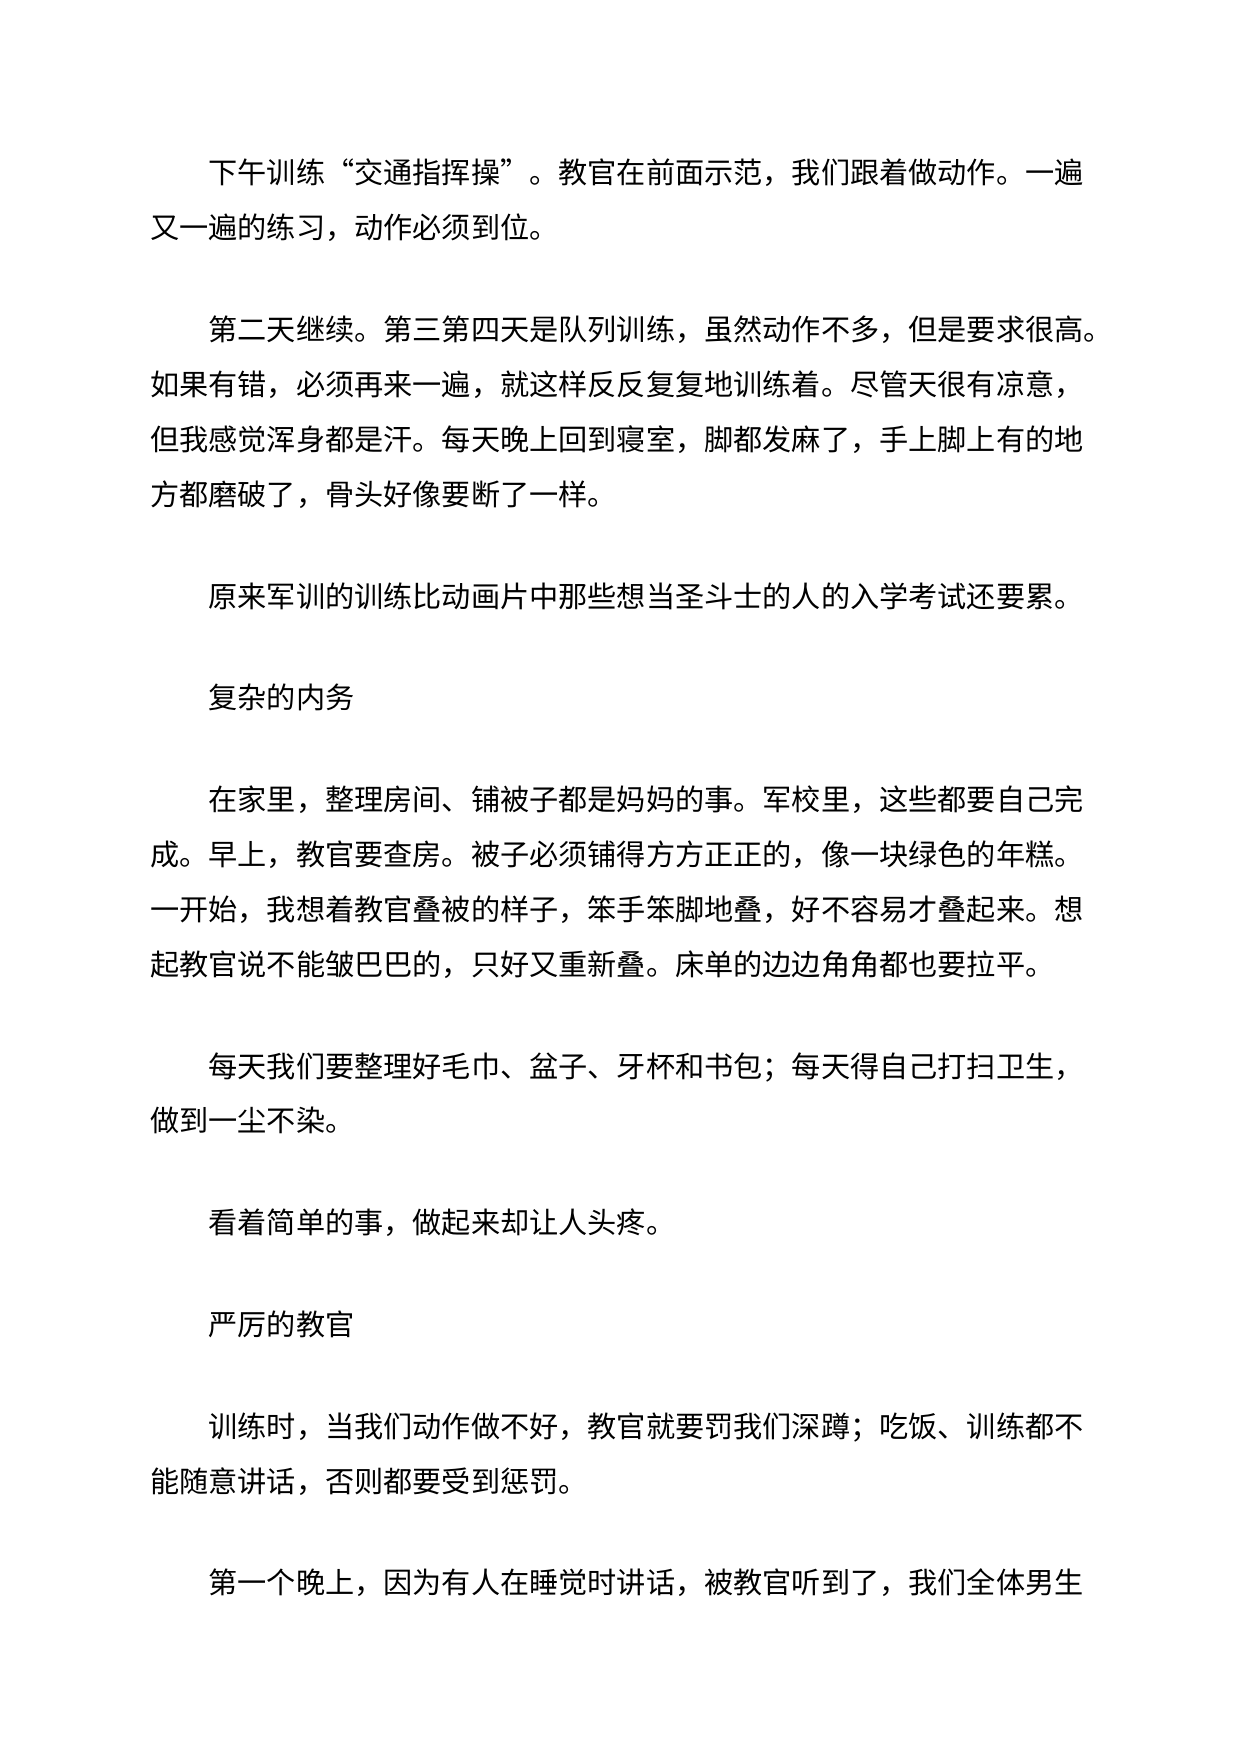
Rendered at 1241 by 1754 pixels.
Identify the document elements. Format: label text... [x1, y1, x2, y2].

text 第二天继续。第三第四天是队列训练，虽然动作不多，但是要求很高。如果有错，必须再来一遍，就这样反反复复地训练着。尽管天很有凉意，但我感觉浑身都是汗。每天晚上回到寝室，脚都发麻了，手上脚上有的地方都磨破了，骨头好像要断了一样。 [150, 307, 1090, 514]
text 原来军训的训练比动画片中那些想当圣斗士的人的入学考试还要累。 [150, 573, 1090, 615]
text 复杂的内务 [150, 675, 1090, 717]
text 严厉的教官 [150, 1302, 1090, 1344]
text 训练时，当我们动作做不好，教官就要罚我们深蹲；吃饭、训练都不能随意讲话，否则都要受到惩罚。 [150, 1403, 1090, 1501]
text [150, 1560, 1090, 1602]
text 在家里，整理房间、铺被子都是妈妈的事。军校里，这些都要自己完成。早上，教官要查房。被子必须铺得方方正正的，像一块绿色的年糕。一开始，我想着教官叠被的样子，笨手笨脚地叠，好不容易才叠起来。想起教官说不能皱巴巴的，只好又重新叠。床单的边边角角都也要拉平。 [150, 777, 1090, 984]
text 下午训练“交通指挥操”。教官在前面示范，我们跟着做动作。一遍又一遍的练习，动作必须到位。 [150, 150, 1090, 247]
text 每天我们要整理好毛巾、盆子、牙杯和书包；每天得自己打扫卫生，做到一尘不染。 [150, 1043, 1090, 1140]
text 看着简单的事，做起来却让人头疼。 [150, 1200, 1090, 1242]
